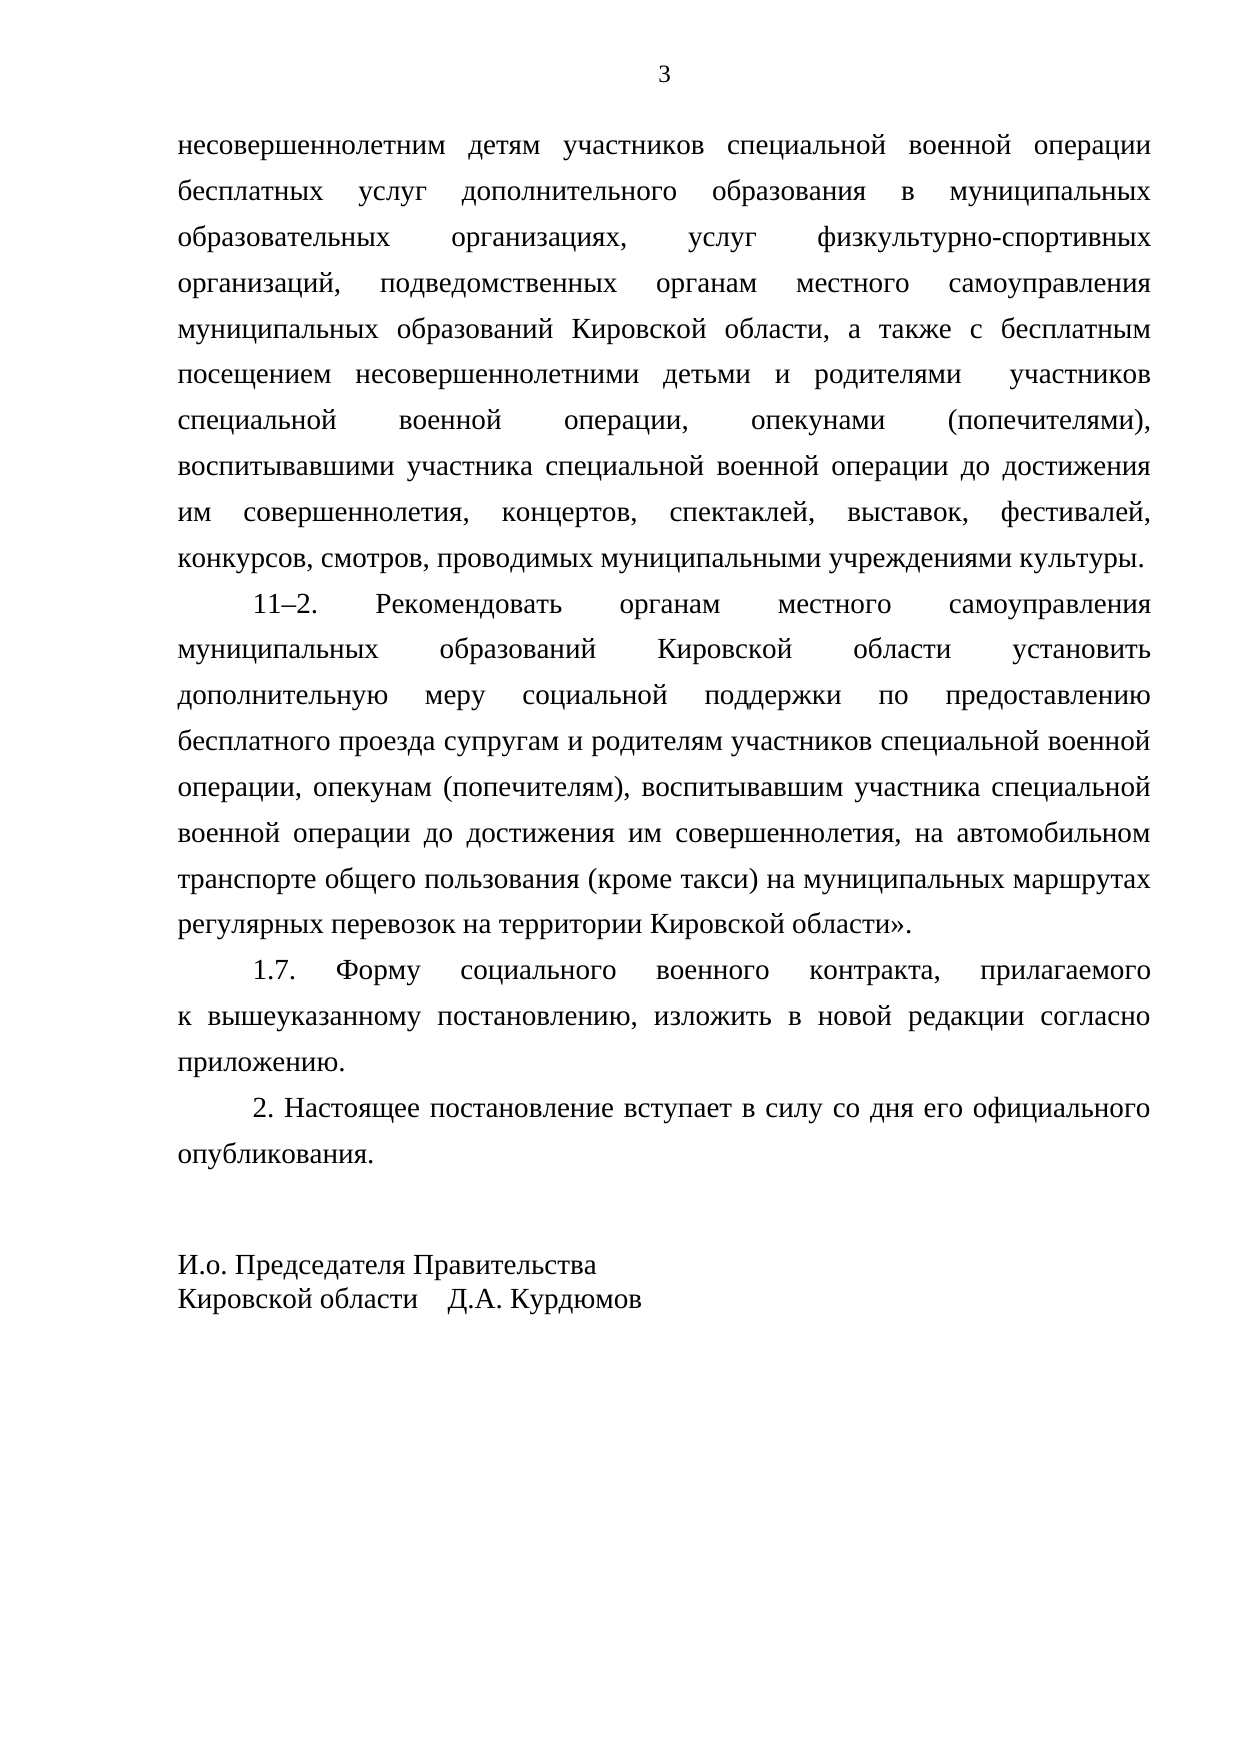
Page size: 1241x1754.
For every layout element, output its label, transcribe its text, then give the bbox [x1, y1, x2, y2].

text Кировской области Д.А. Курдюмов [177, 1281, 1152, 1314]
text 1.7. Форму социального военного контракта, прилагаемого к вышеуказанному постановлению, изложить в новой редакции согласно приложению. [177, 943, 1152, 1081]
text И.о. Председателя Правительства [177, 1247, 1152, 1281]
text 2. Настоящее постановление вступает в силу со дня его официального опубликования. [177, 1081, 1152, 1172]
text 11–2. Рекомендовать органам местного самоуправления муниципальных образований Кировской области установить дополнительную меру социальной поддержки по предоставлению бесплатного проезда супругам и родителям участников специальной военной операции, опекунам (попечителям), воспитывавшим участника специальной военной операции до достижения им совершеннолетия, на автомобильном транспорте общего пользования (кроме такси) на муниципальных маршрутах регулярных перевозок на территории Кировской области». [177, 576, 1152, 943]
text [177, 118, 1152, 576]
